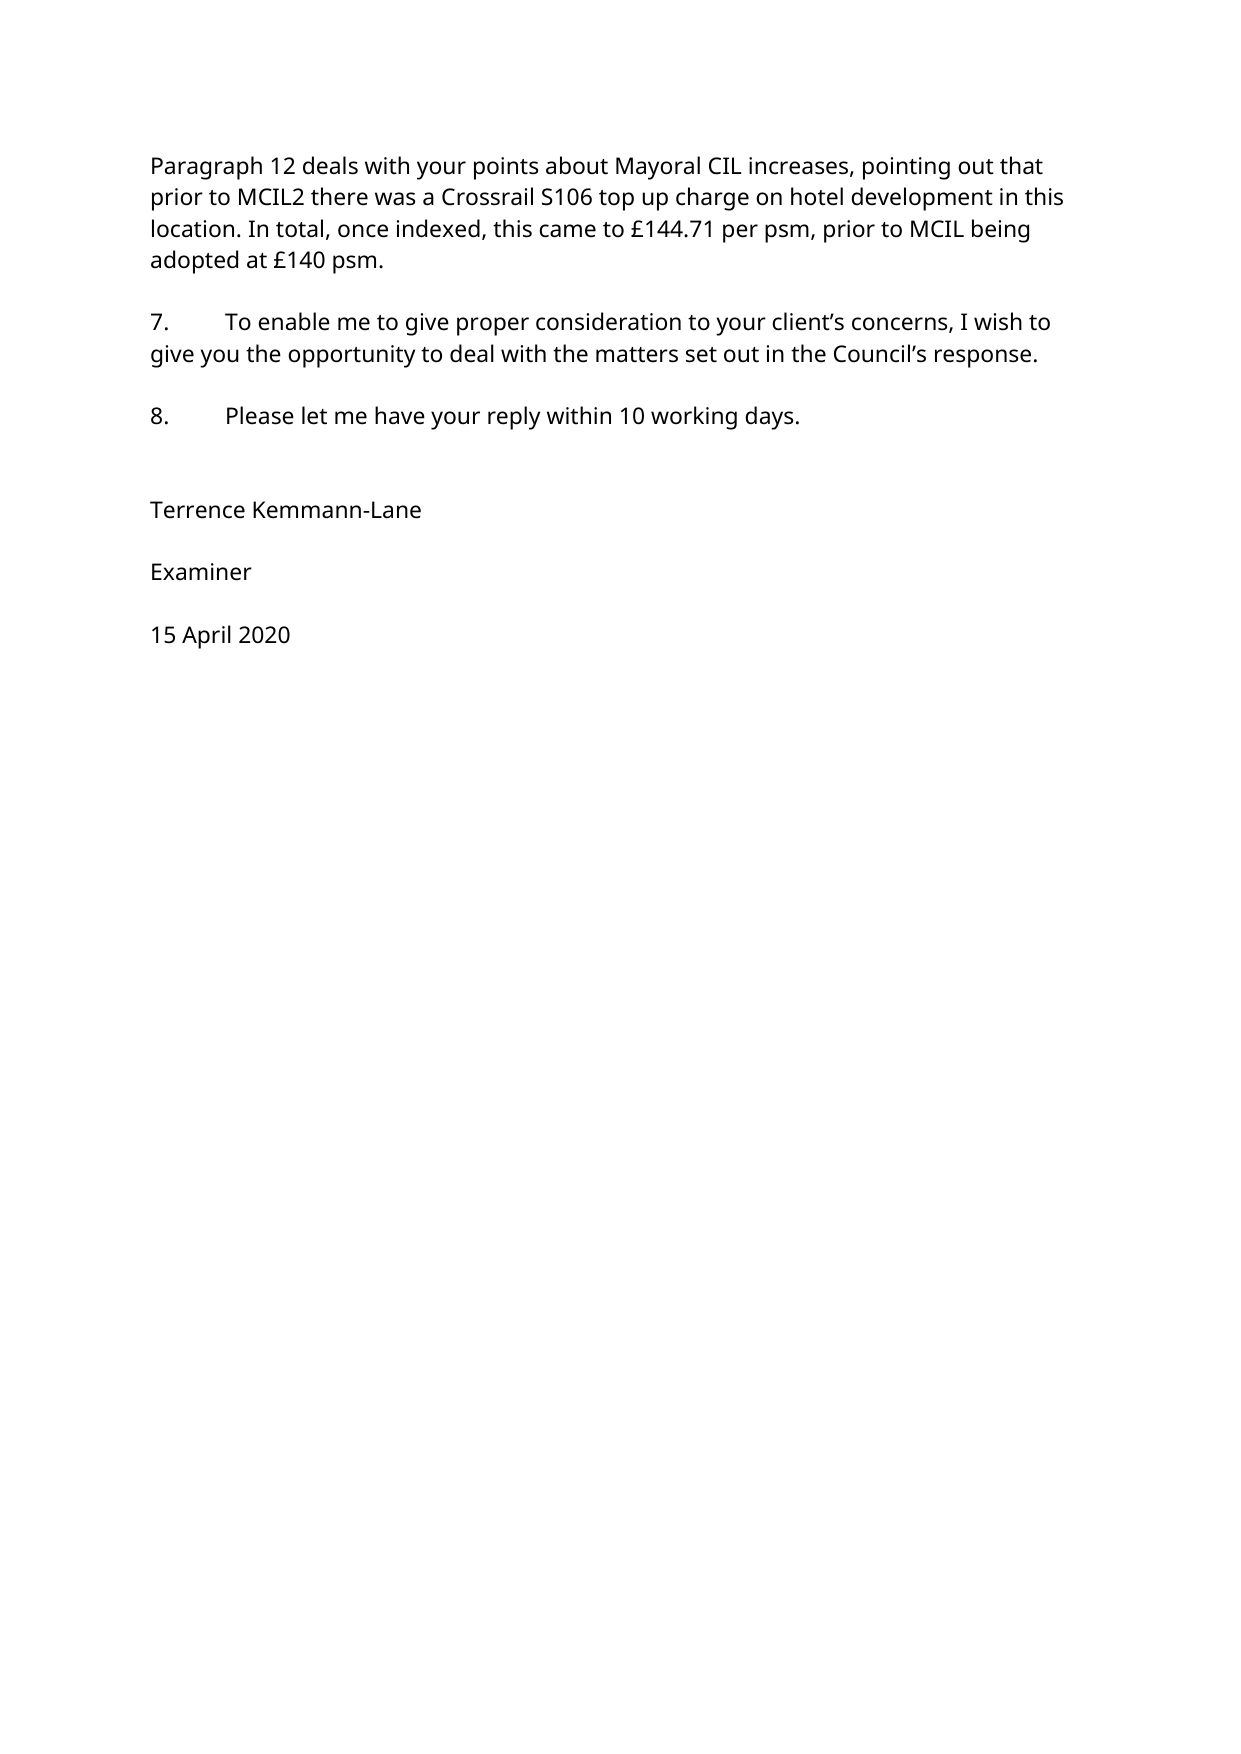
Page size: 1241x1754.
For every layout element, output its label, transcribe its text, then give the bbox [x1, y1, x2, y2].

text Terrence Kemmann-Lane [150, 494, 1090, 525]
text Examiner [150, 556, 1090, 587]
list To enable me to give proper consideration to your client’s concerns, I wish to give you the opportunity to deal with the matters set out in the Council’s response. [150, 306, 1090, 369]
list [150, 150, 1090, 275]
text 15 April 2020 [150, 619, 1090, 650]
list Please let me have your reply within 10 working days. [150, 400, 1090, 431]
